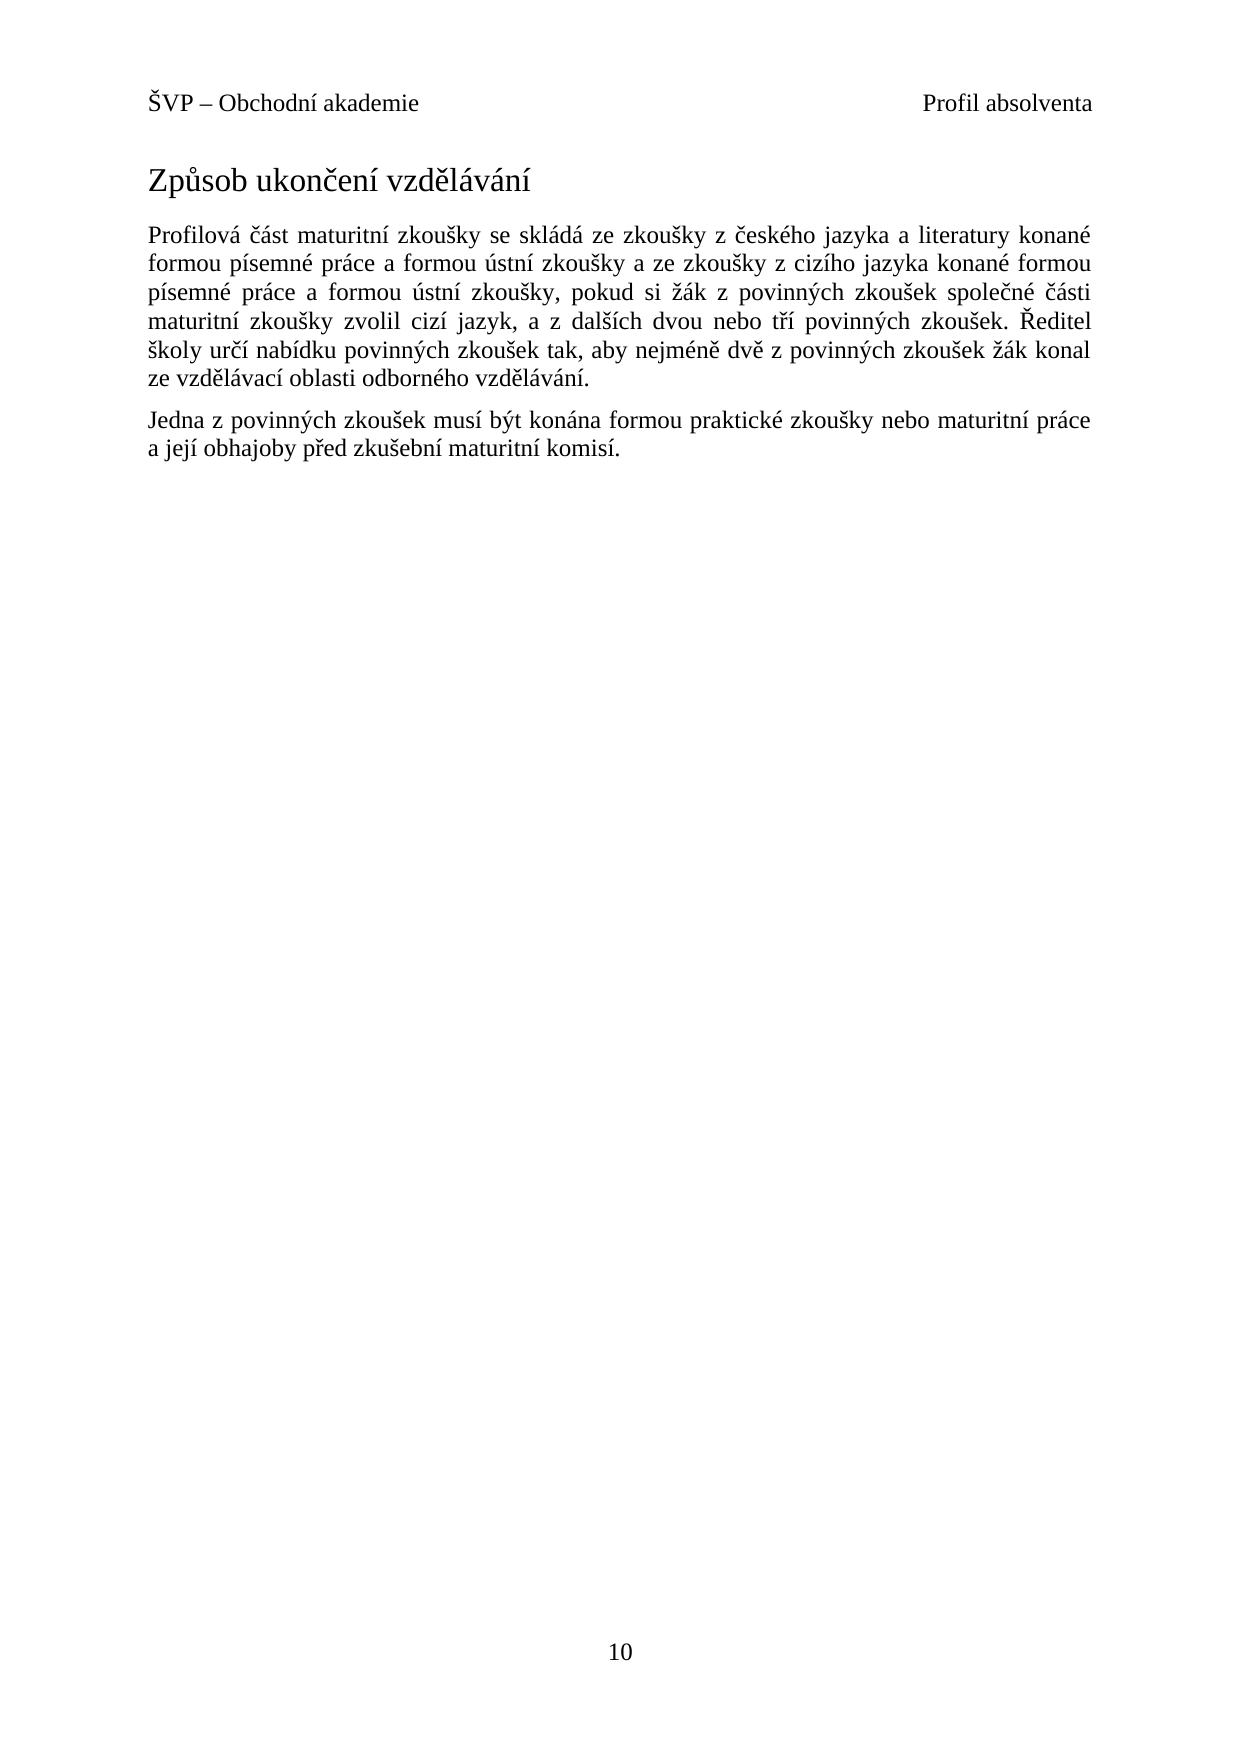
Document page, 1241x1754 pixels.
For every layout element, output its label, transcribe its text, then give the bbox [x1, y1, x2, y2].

text Způsob ukončení vzdělávání [148, 161, 1092, 199]
text Jedna z povinných zkoušek musí být konána formou praktické zkoušky nebo maturitní práce a její obhajoby před zkušební maturitní komisí. [148, 405, 1092, 462]
text Profilová část maturitní zkoušky se skládá ze zkoušky z českého jazyka a literatury konané formou písemné práce a formou ústní zkoušky a ze zkoušky z cizího jazyka konané formou písemné práce a formou ústní zkoušky, pokud si žák z povinných zkoušek společné části maturitní zkoušky zvolil cizí jazyk, a z dalších dvou nebo tří povinných zkoušek. Ředitel školy určí nabídku povinných zkoušek tak, aby nejméně dvě z povinných zkoušek žák konal ze vzdělávací oblasti odborného vzdělávání. [148, 220, 1092, 392]
